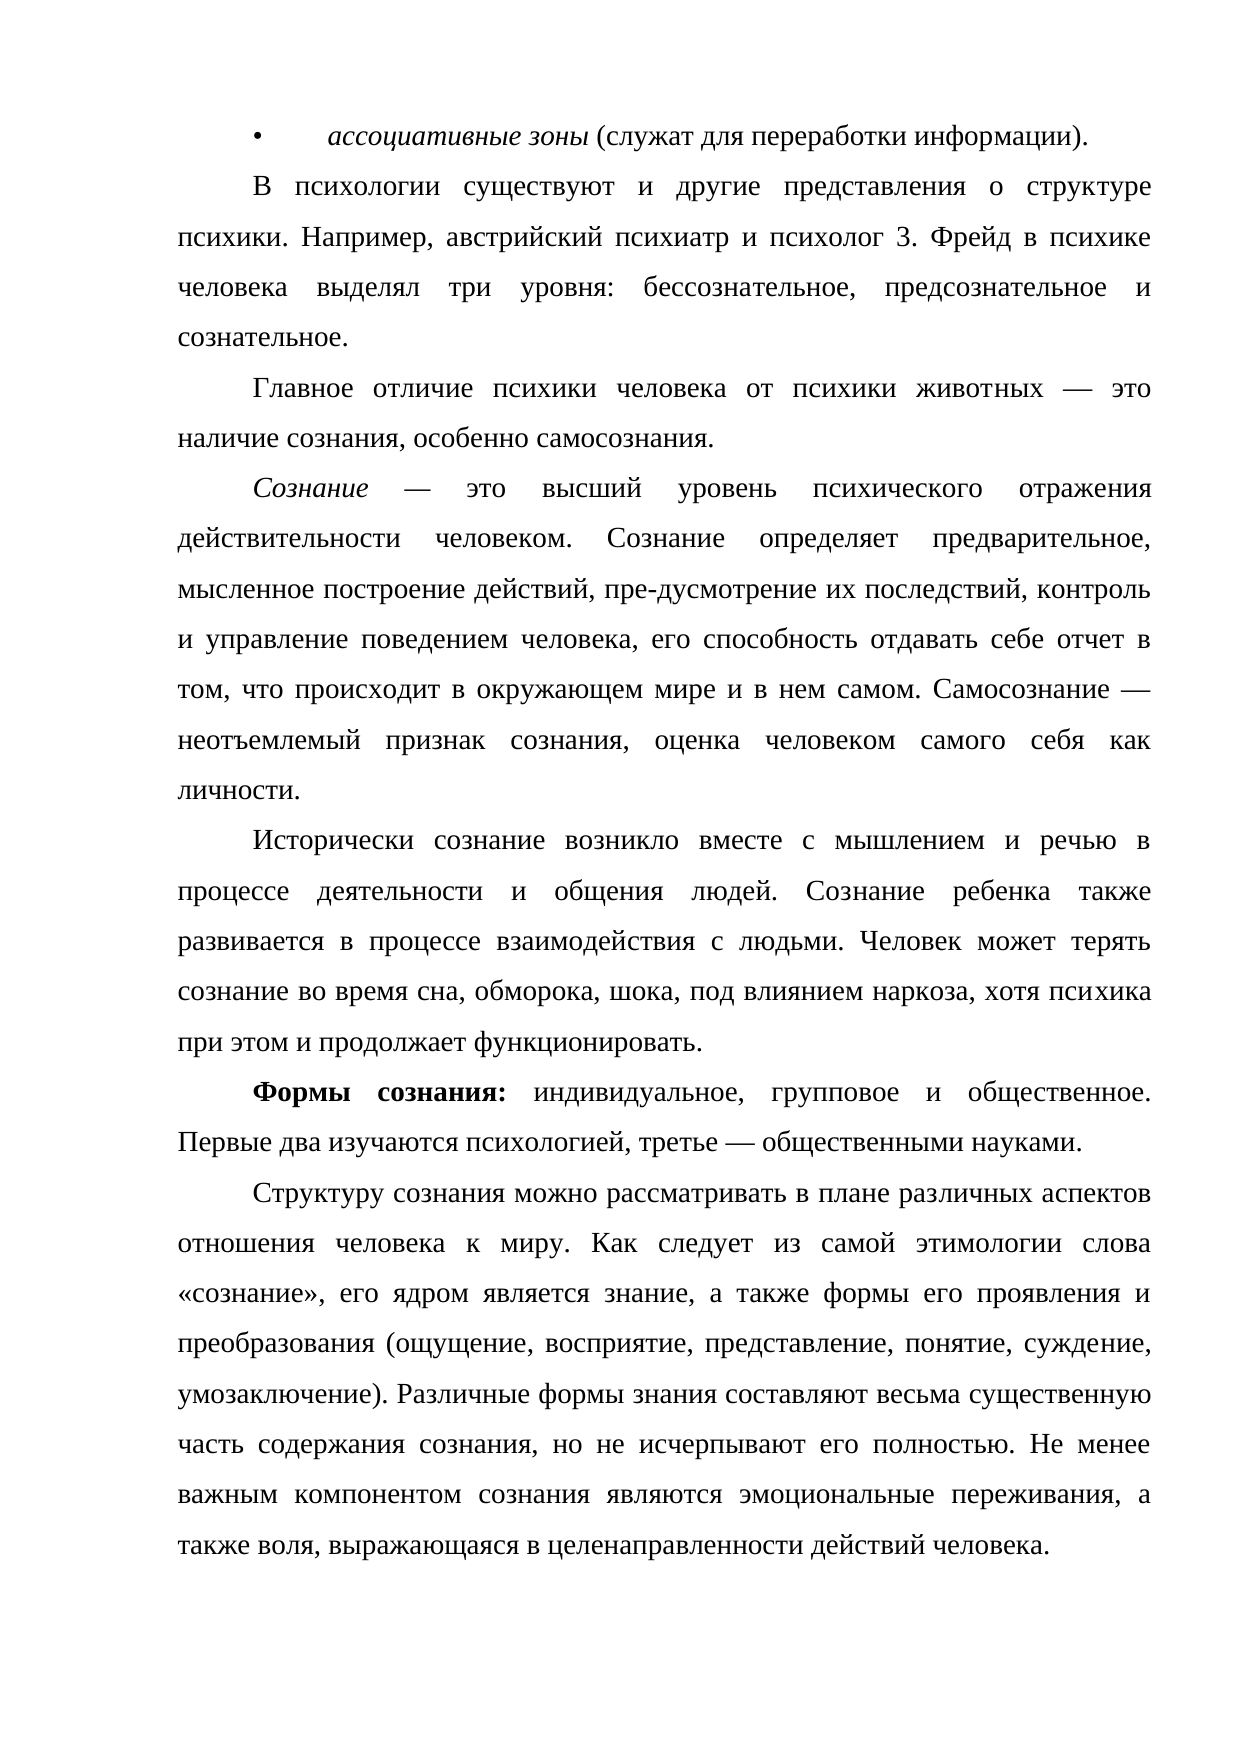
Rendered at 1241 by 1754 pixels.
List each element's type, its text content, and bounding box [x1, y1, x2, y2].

text В психологии существуют и другие представления о структуре психики. Например, австрийский психиатр и психолог 3. Фрейд в психике человека выделял три уровня: бессознательное, предсознательное и сознательное. [177, 168, 1152, 353]
text Главное отличие психики человека от психики животных — это наличие сознания, особенно самосознания. [177, 370, 1152, 453]
text Структуру сознания можно рассматривать в плане различных аспектов отношения человека к миру. Как следует из самой этимологии слова «сознание», его ядром является знание, а также формы его проявления и преобразования (ощущение, восприятие, представление, понятие, суждение, умозаключение). Различные формы знания составляют весьма существенную часть содержания сознания, но не исчерпывают его полностью. Не менее важным компонентом сознания являются эмоциональные переживания, а также воля, выражающаяся в целенаправленности действий человека. [177, 1175, 1152, 1560]
list ассоциативные зоны (служат для переработки информации). [177, 118, 1152, 152]
text Сознание — это высший уровень психического отражения действительности человеком. Сознание определяет предварительное, мысленное построение действий, пре-дусмотрение их последствий, контроль и управление поведением человека, его способность отдавать себе отчет в том, что происходит в окружающем мире и в нем самом. Самосознание — неотъемлемый признак сознания, оценка человеком самого себя как личности. [177, 470, 1152, 806]
text Исторически сознание возникло вместе с мышлением и речью в процессе деятельности и общения людей. Сознание ребенка также развивается в процессе взаимодействия с людьми. Человек может терять сознание во время сна, обморока, шока, под влиянием наркоза, хотя психика при этом и продолжает функционировать. [177, 822, 1152, 1057]
text Формы сознания: индивидуальное, групповое и общественное. Первые два изучаются психологией, третье — общественными науками. [177, 1074, 1152, 1158]
